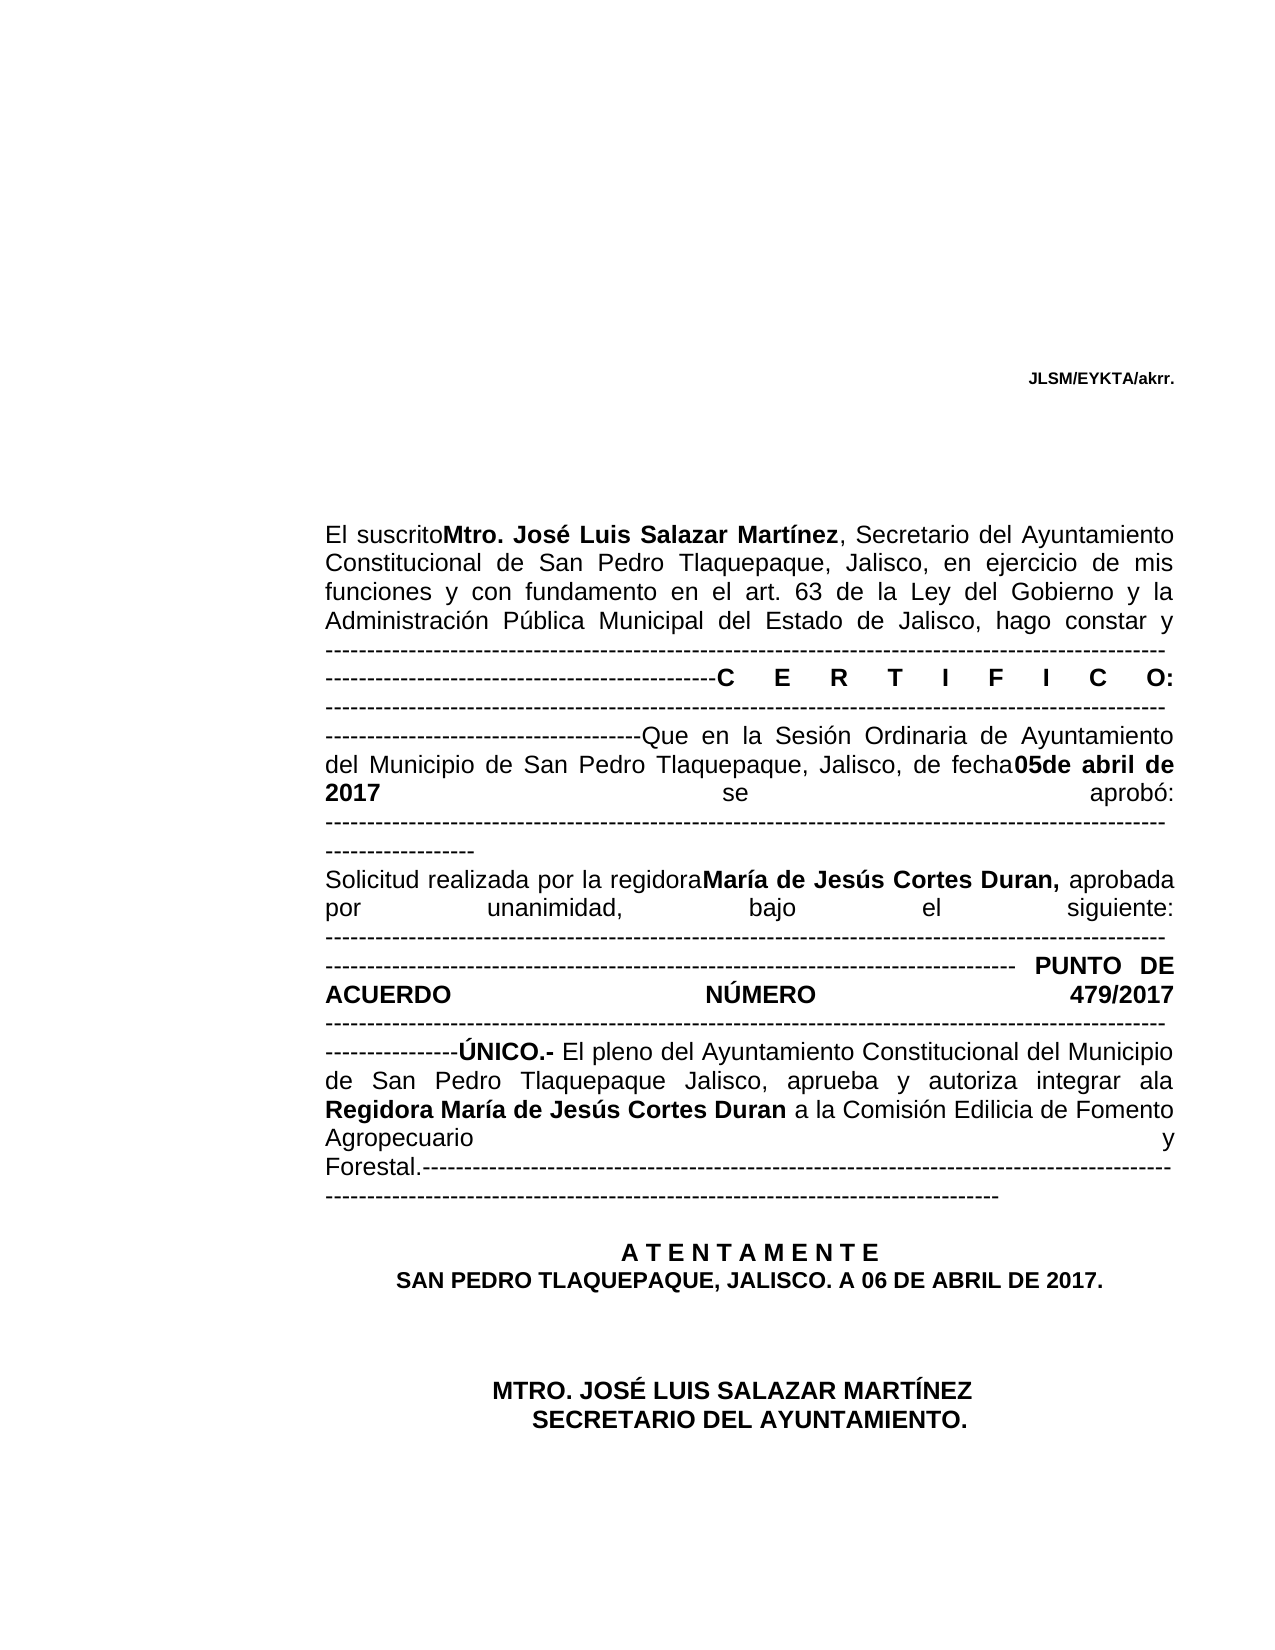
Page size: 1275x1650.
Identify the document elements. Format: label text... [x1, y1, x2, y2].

text El suscritoMtro. José Luis Salazar Martínez, Secretario del Ayuntamiento Constitucional de San Pedro Tlaquepaque, Jalisco, en ejercicio de mis funciones y con fundamento en el art. 63 de la Ley del Gobierno y la Administración Pública Municipal del Estado de Jalisco, hago constar y ----------------------------------------------------------------------------------------------------------------------------------------------------C E R T I F I C O: -------------------------------------------------------------------------------------------------------------------------------------------Que en la Sesión Ordinaria de Ayuntamiento del Municipio de San Pedro Tlaquepaque, Jalisco, de fecha05de abril de 2017 se aprobó: ----------------------------------------------------------------------------------------------------------------------- [325, 520, 1174, 865]
text Solicitud realizada por la regidoraMaría de Jesús Cortes Duran, aprobada por unanimidad, bajo el siguiente: ---------------------------------------------------------------------------------------------------------------------------------------------------------------------------------------- PUNTO DE ACUERDO NÚMERO 479/2017 ---------------------------------------------------------------------------------------------------------------------ÚNICO.- El pleno del Ayuntamiento Constitucional del Municipio de San Pedro Tlaquepaque Jalisco, aprueba y autoriza integrar ala Regidora María de Jesús Cortes Duran a la Comisión Edilicia de Fomento Agropecuario y Forestal.--------------------------------------------------------------------------------------------------------------------------------------------------------------------------- [325, 865, 1174, 1210]
text JLSM/EYKTA/akrr. [325, 369, 1174, 388]
text A T E N T A M E N T E [325, 1238, 1174, 1267]
text SAN PEDRO TLAQUEPAQUE, JALISCO. A 06 DE ABRIL DE 2017. [325, 1267, 1174, 1293]
subtitle MTRO. JOSÉ LUIS SALAZAR MARTÍNEZ [207, 1376, 1258, 1405]
text SECRETARIO DEL AYUNTAMIENTO. [325, 1405, 1174, 1434]
